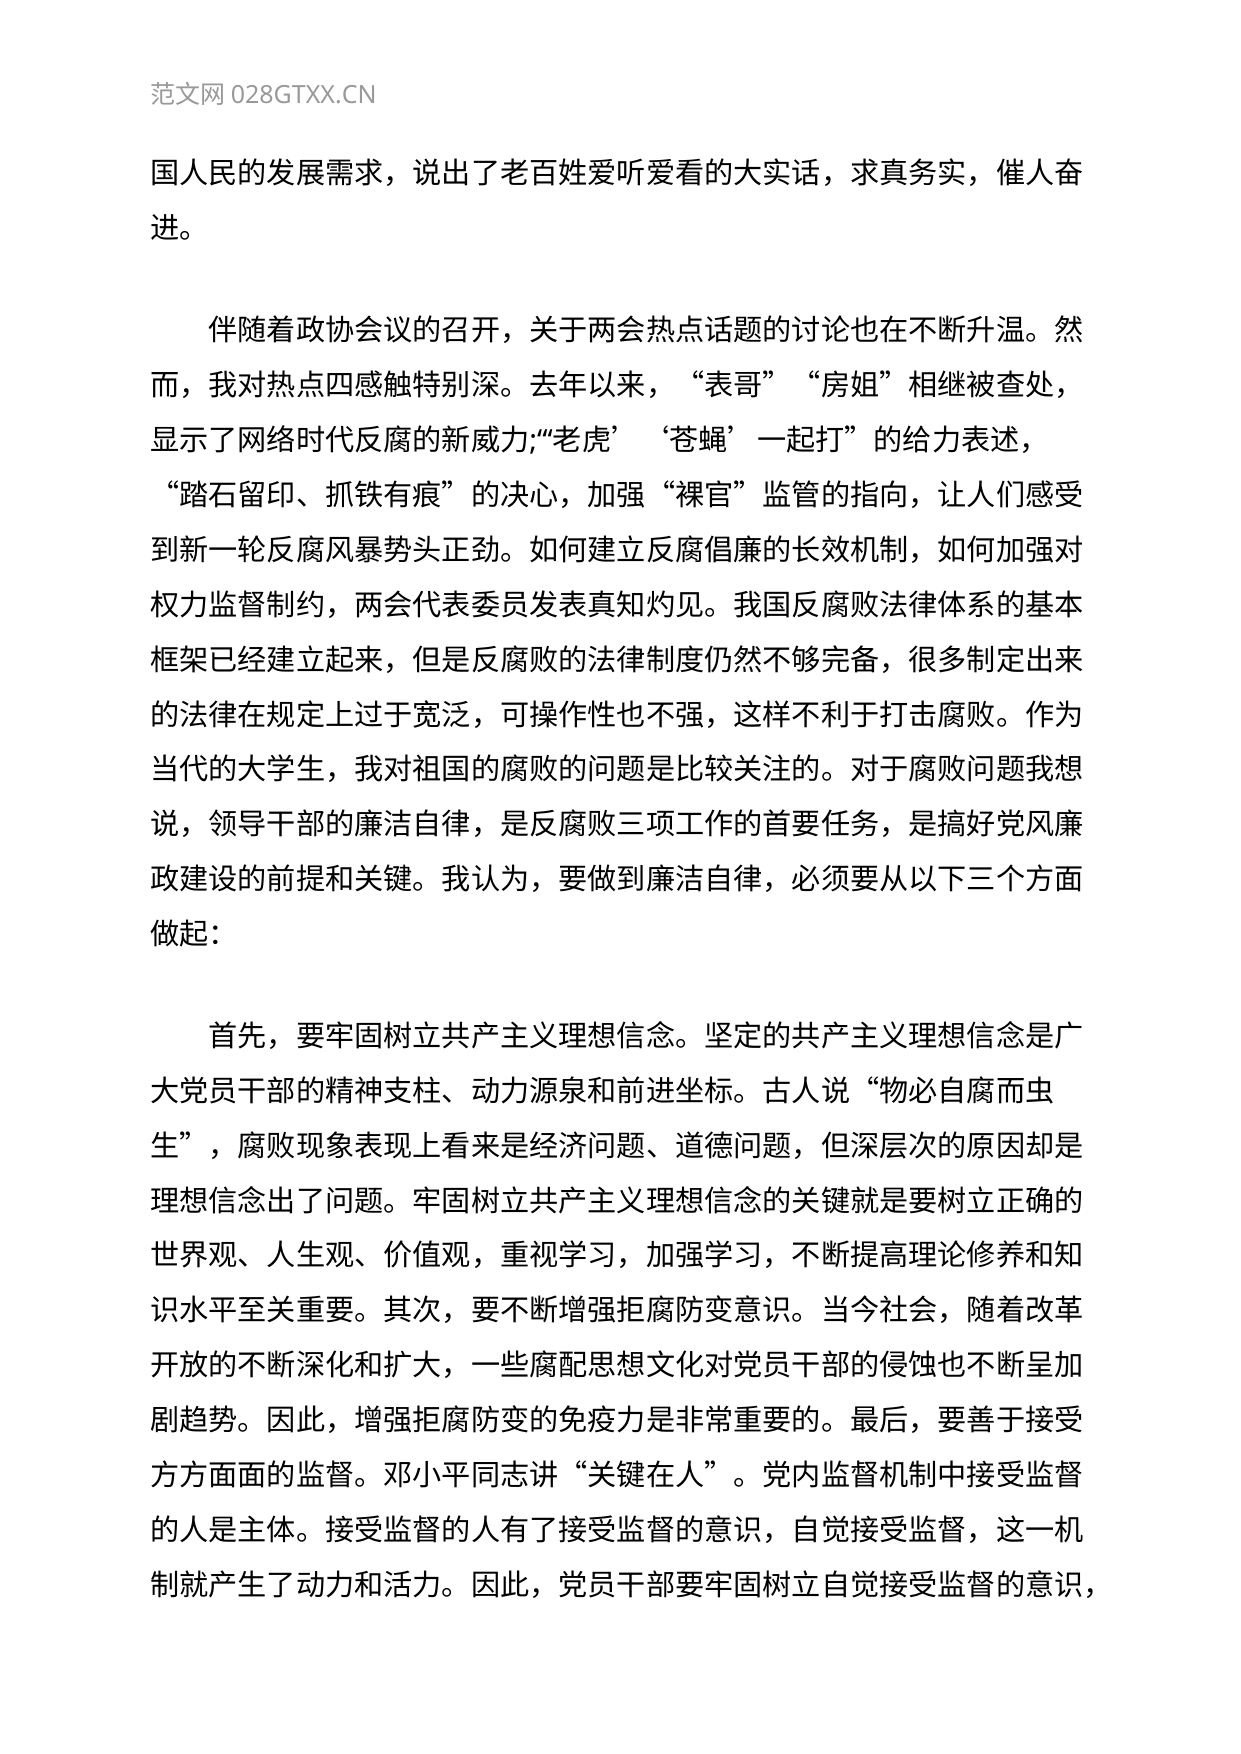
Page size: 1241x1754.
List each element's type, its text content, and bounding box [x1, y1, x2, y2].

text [150, 150, 1090, 247]
text 伴随着政协会议的召开，关于两会热点话题的讨论也在不断升温。然而，我对热点四感触特别深。去年以来，“表哥”“房姐”相继被查处，显示了网络时代反腐的新威力;“‘老虎’‘苍蝇’一起打”的给力表述，“踏石留印、抓铁有痕”的决心，加强“裸官”监管的指向，让人们感受到新一轮反腐风暴势头正劲。如何建立反腐倡廉的长效机制，如何加强对权力监督制约，两会代表委员发表真知灼见。我国反腐败法律体系的基本框架已经建立起来，但是反腐败的法律制度仍然不够完备，很多制定出来的法律在规定上过于宽泛，可操作性也不强，这样不利于打击腐败。作为当代的大学生，我对祖国的腐败的问题是比较关注的。对于腐败问题我想说，领导干部的廉洁自律，是反腐败三项工作的首要任务，是搞好党风廉政建设的前提和关键。我认为，要做到廉洁自律，必须要从以下三个方面做起： [150, 307, 1090, 953]
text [150, 1012, 1090, 1604]
